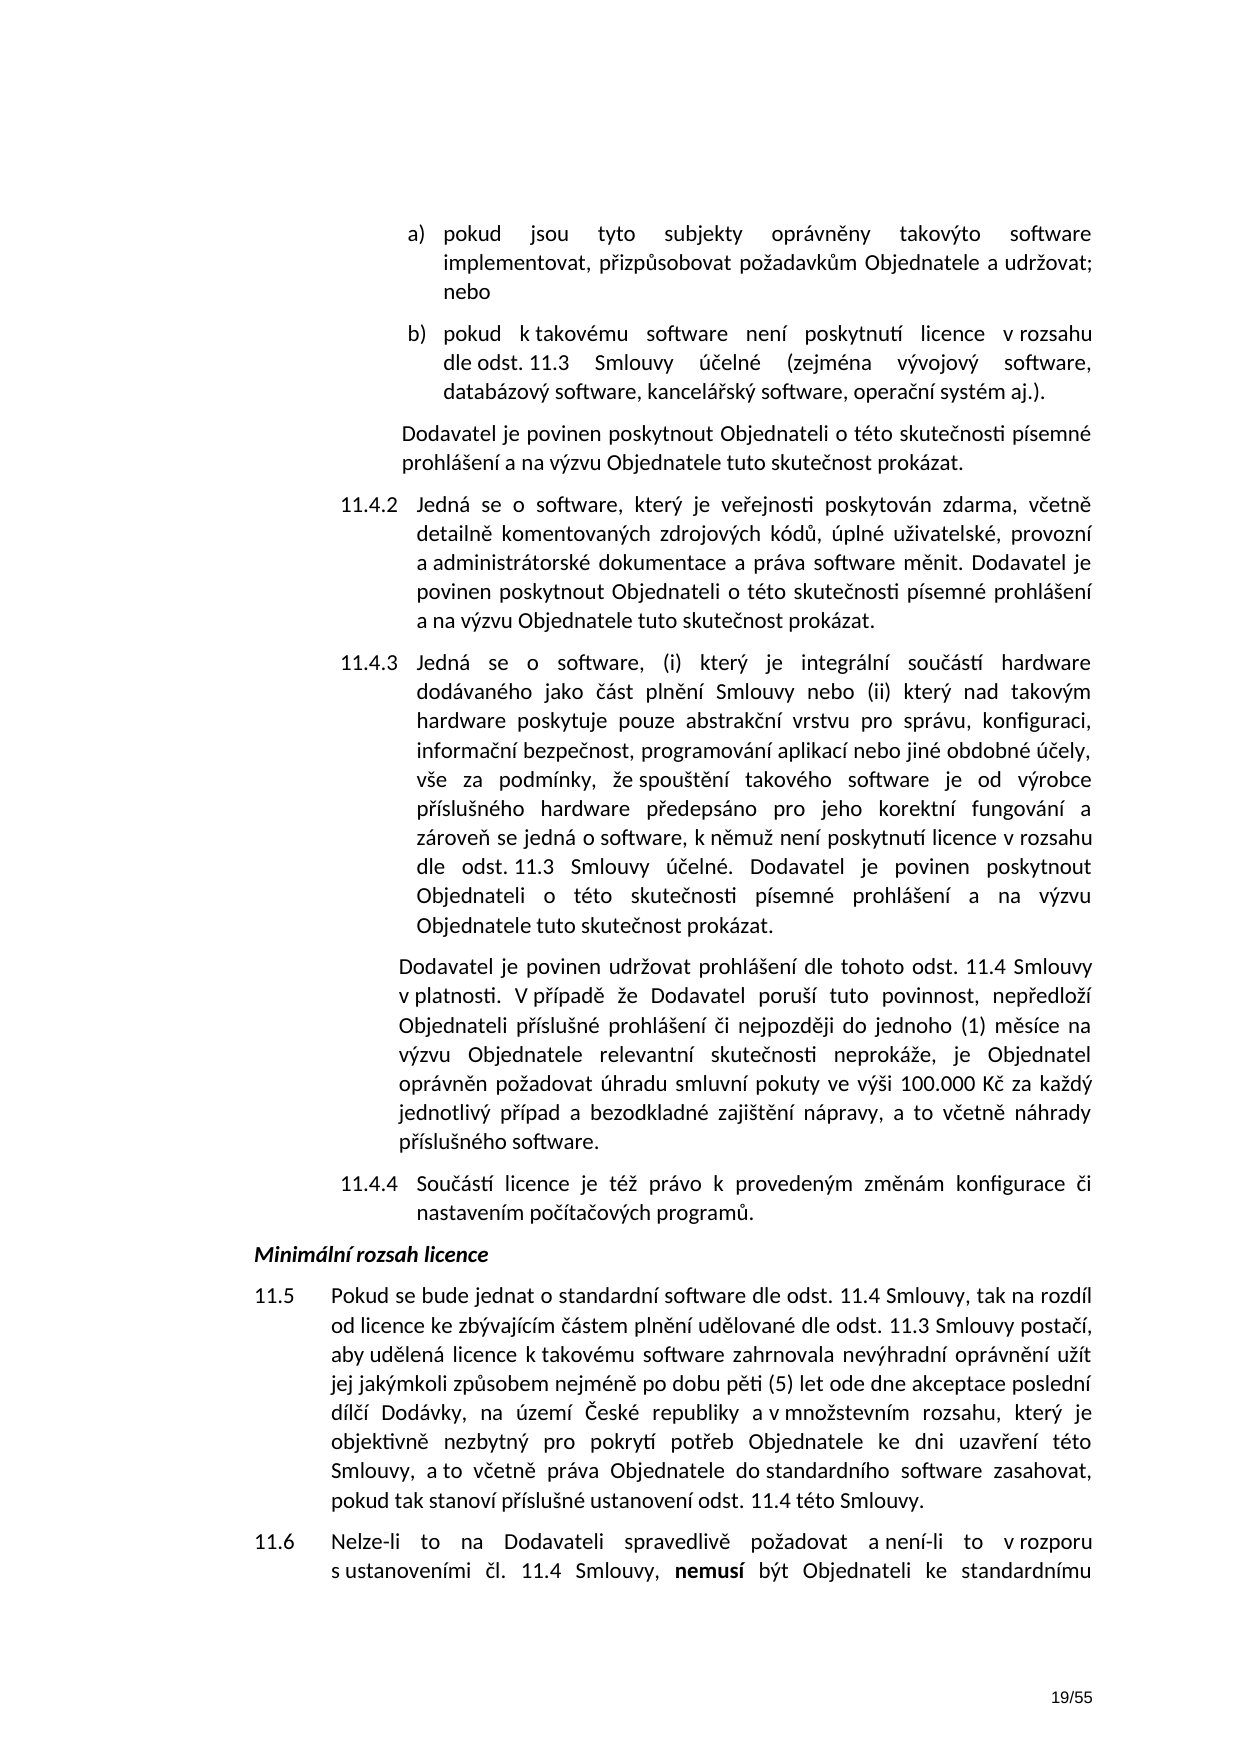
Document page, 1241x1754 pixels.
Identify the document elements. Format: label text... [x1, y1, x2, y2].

list Jedná se o software, který je veřejnosti poskytován zdarma, včetně detailně komentovaných zdrojových kódů, úplné uživatelské, provozní a administrátorské dokumentace a práva software měnit. Dodavatel je povinen poskytnout Objednateli o této skutečnosti písemné prohlášení a na výzvu Objednatele tuto skutečnost prokázat. [340, 489, 1092, 635]
list Minimální rozsah licence [254, 1239, 1092, 1268]
list Dodavatel je povinen poskytnout Objednateli o této skutečnosti písemné prohlášení a na výzvu Objednatele tuto skutečnost prokázat. [402, 418, 1092, 476]
list Jedná se o software, (i) který je integrální součástí hardware dodávaného jako část plnění Smlouvy nebo (ii) který nad takovým hardware poskytuje pouze abstrakční vrstvu pro správu, konfiguraci, informační bezpečnost, programování aplikací nebo jiné obdobné účely, vše za podmínky, že spouštění takového software je od výrobce příslušného hardware předepsáno pro jeho korektní fungování a zároveň se jedná o software, k němuž není poskytnutí licence v rozsahu dle odst. 11.3 Smlouvy účelné. Dodavatel je povinen poskytnout Objednateli o této skutečnosti písemné prohlášení a na výzvu Objednatele tuto skutečnost prokázat. [340, 647, 1092, 939]
text Pokud se bude jednat o standardní software dle odst. 11.4 Smlouvy, tak na rozdíl od licence ke zbývajícím částem plnění udělované dle odst. 11.3 Smlouvy postačí, aby udělená licence k takovému software zahrnovala nevýhradní oprávnění užít jej jakýmkoli způsobem nejméně po dobu pěti (5) let ode dne akceptace poslední dílčí Dodávky, na území České republiky a v množstevním rozsahu, který je objektivně nezbytný pro pokrytí potřeb Objednatele ke dni uzavření této Smlouvy, a to včetně práva Objednatele do standardního software zasahovat, pokud tak stanoví příslušné ustanovení odst. 11.4 této Smlouvy. [254, 1281, 1092, 1514]
list Dodavatel je povinen udržovat prohlášení dle tohoto odst. 11.4 Smlouvy v platnosti. V případě že Dodavatel poruší tuto povinnost, nepředloží Objednateli příslušné prohlášení či nejpozději do jednoho (1) měsíce na výzvu Objednatele relevantní skutečnosti neprokáže, je Objednatel oprávněn požadovat úhradu smluvní pokuty ve výši 100.000 Kč za každý jednotlivý případ a bezodkladné zajištění nápravy, a to včetně náhrady příslušného software. [399, 951, 1092, 1156]
list Součástí licence je též právo k provedeným změnám konfigurace či nastavením počítačových programů. [340, 1168, 1092, 1226]
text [254, 1526, 1092, 1585]
list pokud k takovému software není poskytnutí licence v rozsahu dle odst. 11.3 Smlouvy účelné (zejména vývojový software, databázový software, kancelářský software, operační systém aj.). [407, 318, 1092, 406]
list pokud jsou tyto subjekty oprávněny takovýto software implementovat, přizpůsobovat požadavkům Objednatele a udržovat; nebo [407, 218, 1092, 306]
